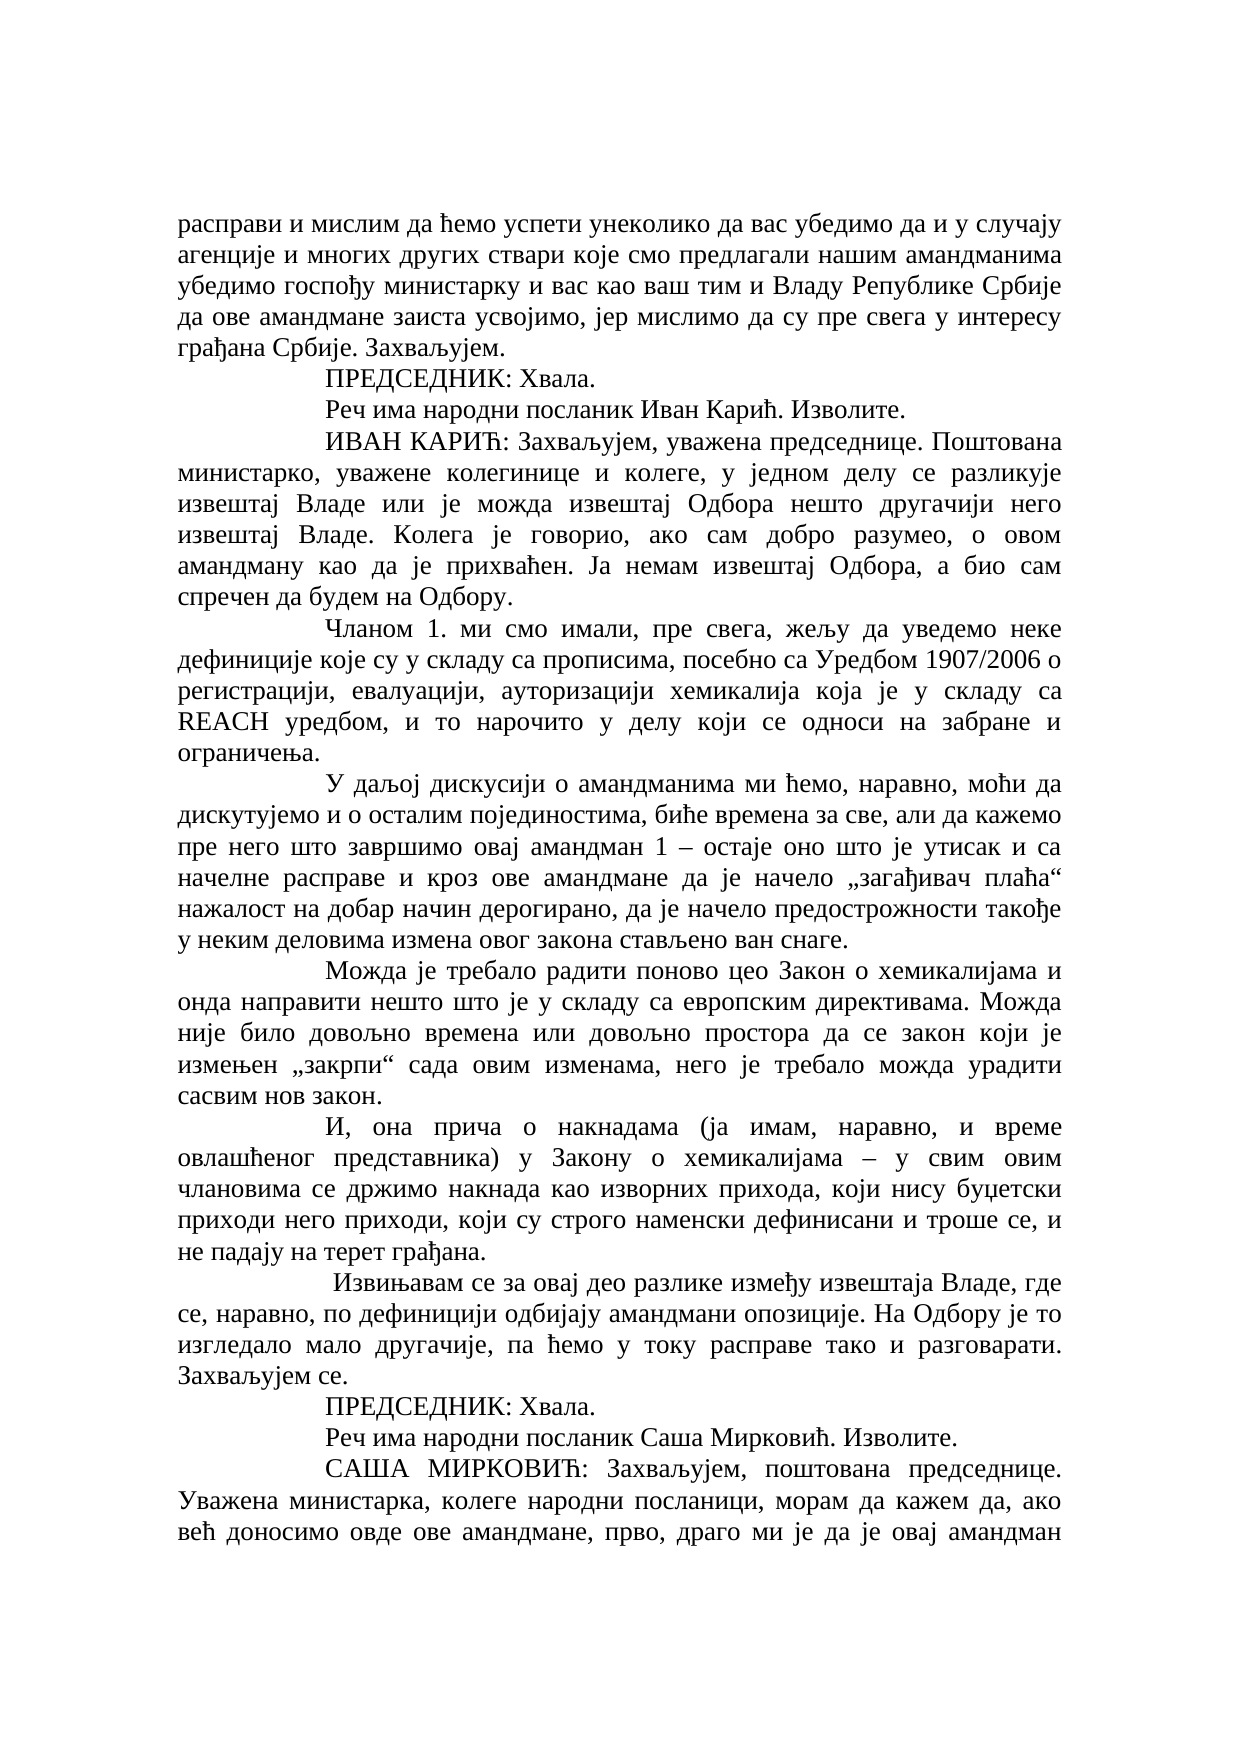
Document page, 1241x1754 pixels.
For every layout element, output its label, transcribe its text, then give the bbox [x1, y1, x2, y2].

text ИВАН КАРИЋ: Захваљујем, уважена председнице. Поштована министарко, уважене колегинице и колеге, у једном делу се разликује извештај Владе или је можда извештај Одбора нешто другачији него извештај Владе. Колега је говорио, ако сам добро разумео, о овом амандману као да је прихваћен. Ја немам извештај Одбора, а био сам спречен да будем на Одбору. [177, 425, 1063, 612]
text Чланом 1. ми смо имали, пре свега, жељу да уведемо неке дефиниције које су у складу са прописима, посебно са Уредбом 1907/2006 о регистрацији, евалуацији, ауторизацији хемикалија која је у складу са REACH уредбом, и то нарочито у делу који се односи на забране и ограничења. [177, 612, 1063, 767]
text Реч има народни посланик Иван Карић. Изволите. [177, 394, 1063, 425]
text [177, 1453, 1063, 1546]
text У даљој дискусији о амандманима ми ћемо, наравно, моћи да дискутујемо и о осталим појединостима, биће времена за све, али да кажемо пре него што завршимо овај амандман 1 – остаје оно што је утисак и са начелне расправе и кроз ове амандмане да је начело „загађивач плаћа“ нажалост на добар начин дерогирано, да је начело предострожности такође у неким деловима измена овог закона стављено ван снаге. [177, 767, 1063, 954]
text Можда је требало радити поново цео Закон о хемикалијама и онда направити нешто што је у складу са европским директивама. Можда није било довољно времена или довољно простора да се закон који је измењен „закрпи“ сада овим изменама, него је требало можда урадити сасвим нов закон. [177, 954, 1063, 1110]
text ПРЕДСЕДНИК: Хвала. [177, 362, 1063, 394]
text Реч има народни посланик Саша Мирковић. Изволите. [177, 1421, 1063, 1453]
text ПРЕДСЕДНИК: Хвала. [177, 1390, 1063, 1421]
text Извињавам се за овај део разлике између извештаја Владе, где се, наравно, по дефиницији одбијају амандмани опозиције. На Одбору је то изгледало мало другачије, па ћемо у току расправе тако и разговарати. Захваљујем се. [177, 1266, 1063, 1390]
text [177, 207, 1063, 362]
text И, она прича о накнадама (ја имам, наравно, и време овлашћеног представника) у Закону о хемикалијама – у свим овим члановима се држимо накнада као изворних прихода, који нису буџетски приходи него приходи, који су строго наменски дефинисани и троше се, и не падају на терет грађана. [177, 1110, 1063, 1266]
